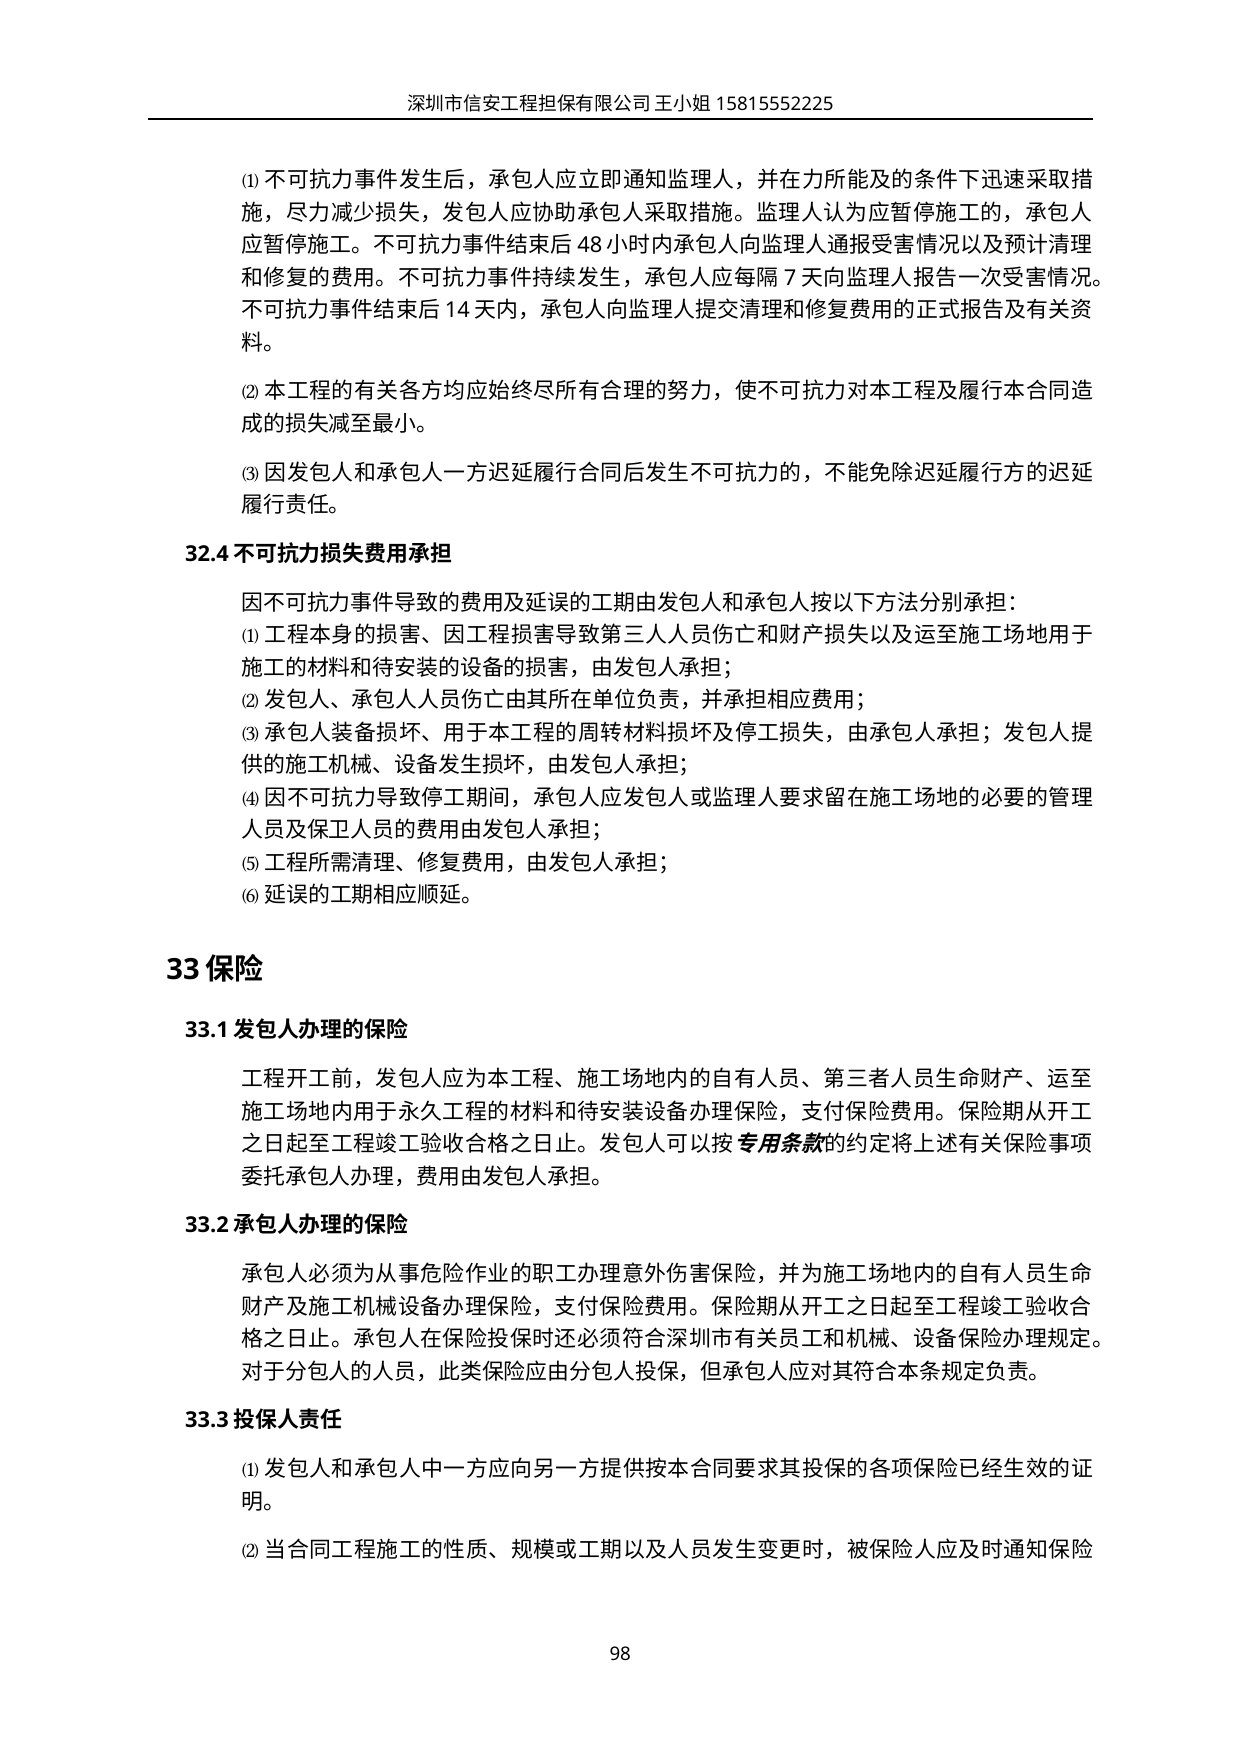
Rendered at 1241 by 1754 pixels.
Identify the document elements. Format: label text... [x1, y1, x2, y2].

text 33.1发包人办理的保险 [185, 1012, 1093, 1044]
text ⑴工程本身的损害、因工程损害导致第三人人员伤亡和财产损失以及运至施工场地用于施工的材料和待安装的设备的损害，由发包人承担； [241, 617, 1093, 682]
text ⑴发包人和承包人中一方应向另一方提供按本合同要求其投保的各项保险已经生效的证明。 [241, 1451, 1093, 1516]
text 33.2承包人办理的保险 [185, 1207, 1093, 1239]
text ⑵本工程的有关各方均应始终尽所有合理的努力，使不可抗力对本工程及履行本合同造成的损失减至最小。 [241, 373, 1093, 438]
text ⑶因发包人和承包人一方迟延履行合同后发生不可抗力的，不能免除迟延履行方的迟延履行责任。 [241, 454, 1093, 519]
text ⑹延误的工期相应顺延。 [241, 877, 1093, 909]
text 32.4不可抗力损失费用承担 [185, 536, 1093, 568]
text 33保险 [166, 934, 1093, 999]
text 工程开工前，发包人应为本工程、施工场地内的自有人员、第三者人员生命财产、运至施工场地内用于永久工程的材料和待安装设备办理保险，支付保险费用。保险期从开工之日起至工程竣工验收合格之日止。发包人可以按专用条款的约定将上述有关保险事项委托承包人办理，费用由发包人承担。 [241, 1061, 1093, 1191]
text 33.3投保人责任 [185, 1402, 1093, 1434]
text ⑸工程所需清理、修复费用，由发包人承担； [241, 844, 1093, 877]
text ⑷因不可抗力导致停工期间，承包人应发包人或监理人要求留在施工场地的必要的管理人员及保卫人员的费用由发包人承担； [241, 779, 1093, 844]
text ⑶承包人装备损坏、用于本工程的周转材料损坏及停工损失，由承包人承担；发包人提供的施工机械、设备发生损坏，由发包人承担； [241, 714, 1093, 779]
text ⑵发包人、承包人人员伤亡由其所在单位负责，并承担相应费用； [241, 682, 1093, 714]
text ⑴不可抗力事件发生后，承包人应立即通知监理人，并在力所能及的条件下迅速采取措施，尽力减少损失，发包人应协助承包人采取措施。监理人认为应暂停施工的，承包人应暂停施工。不可抗力事件结束后48小时内承包人向监理人通报受害情况以及预计清理和修复的费用。不可抗力事件持续发生，承包人应每隔7天向监理人报告一次受害情况。不可抗力事件结束后14天内，承包人向监理人提交清理和修复费用的正式报告及有关资料。 [241, 162, 1093, 357]
text 承包人必须为从事危险作业的职工办理意外伤害保险，并为施工场地内的自有人员生命财产及施工机械设备办理保险，支付保险费用。保险期从开工之日起至工程竣工验收合格之日止。承包人在保险投保时还必须符合深圳市有关员工和机械、设备保险办理规定。对于分包人的人员，此类保险应由分包人投保，但承包人应对其符合本条规定负责。 [241, 1256, 1093, 1386]
text 因不可抗力事件导致的费用及延误的工期由发包人和承包人按以下方法分别承担： [241, 584, 1093, 617]
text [241, 1532, 1093, 1564]
